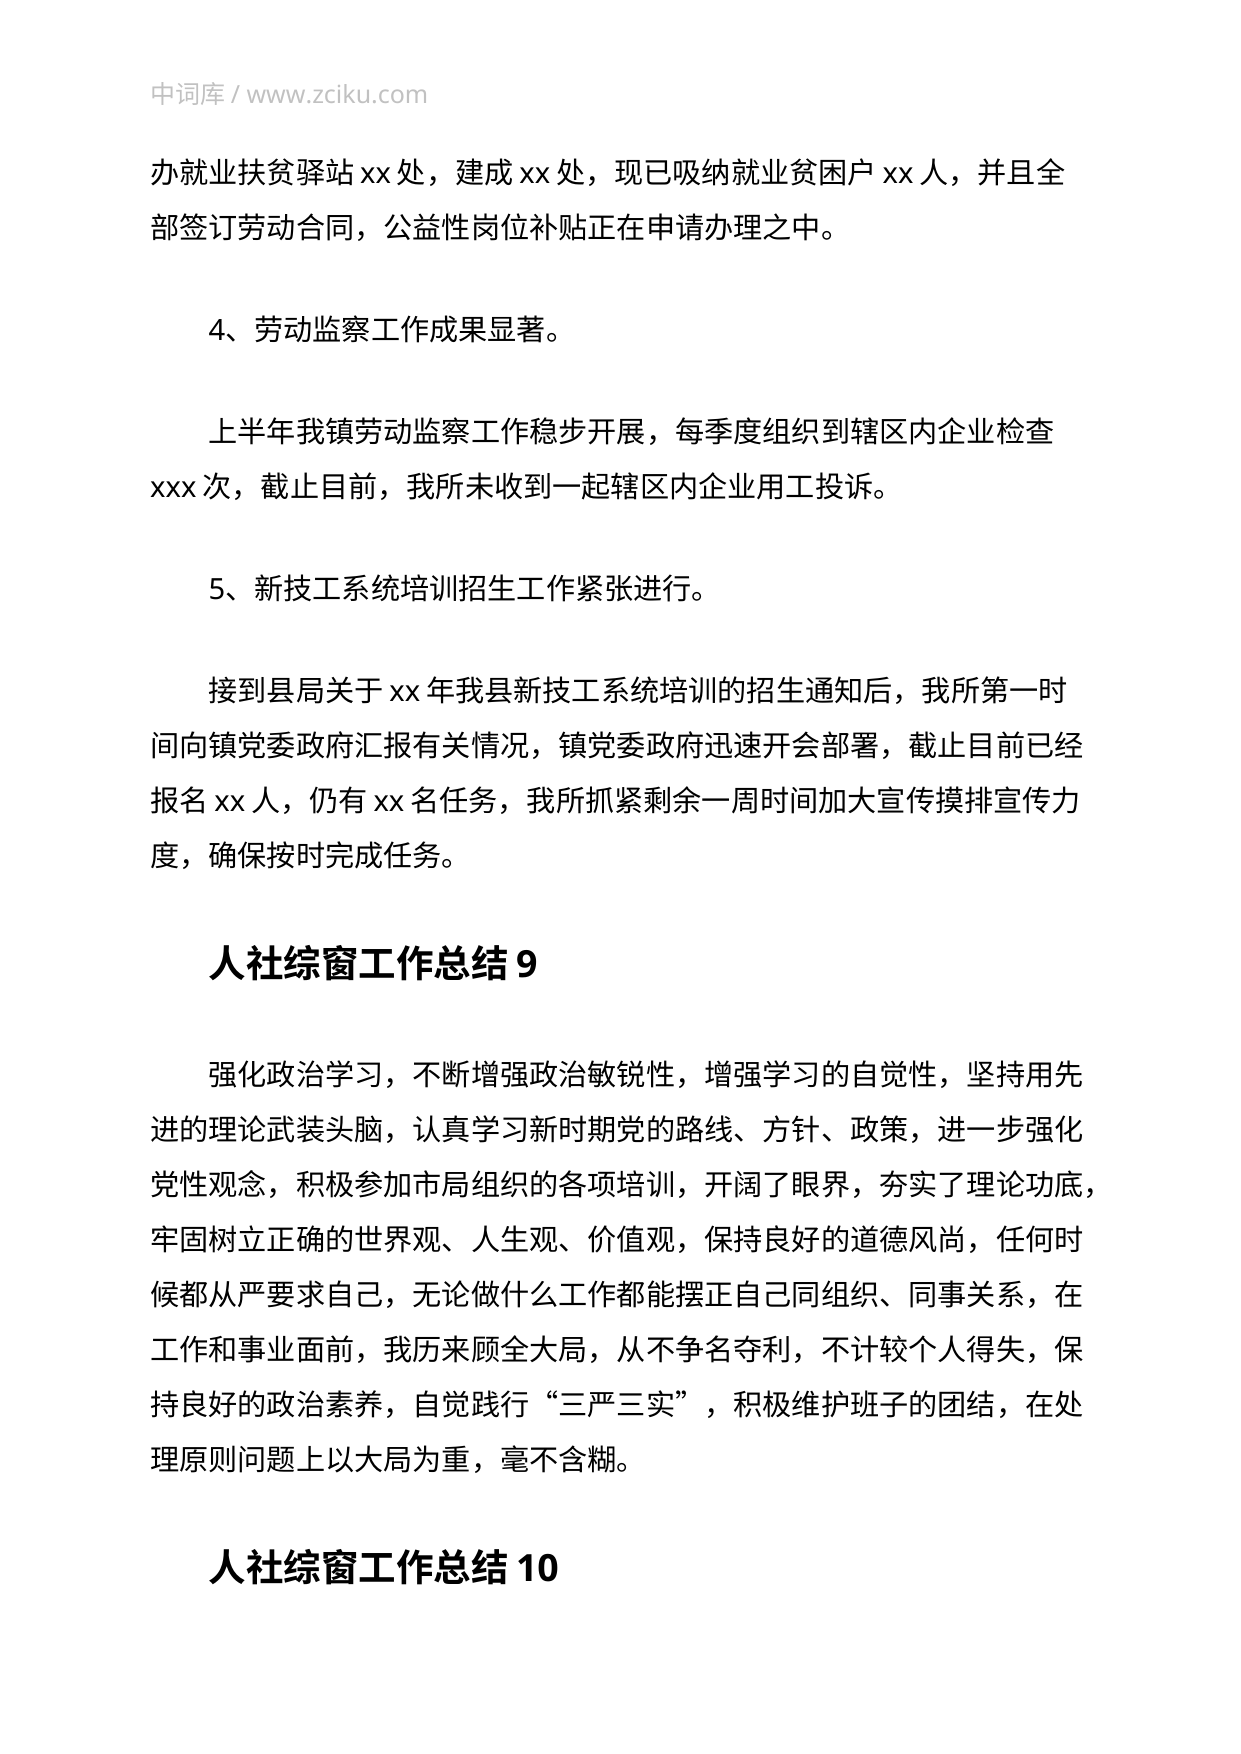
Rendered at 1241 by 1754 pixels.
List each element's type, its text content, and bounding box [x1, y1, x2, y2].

text 5、新技工系统培训招生工作紧张进行。 [150, 566, 1090, 608]
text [150, 150, 1090, 247]
text 强化政治学习，不断增强政治敏锐性，增强学习的自觉性，坚持用先进的理论武装头脑，认真学习新时期党的路线、方针、政策，进一步强化党性观念，积极参加市局组织的各项培训，开阔了眼界，夯实了理论功底，牢固树立正确的世界观、人生观、价值观，保持良好的道德风尚，任何时候都从严要求自己，无论做什么工作都能摆正自己同组织、同事关系，在工作和事业面前，我历来顾全大局，从不争名夺利，不计较个人得失，保持良好的政治素养，自觉践行“三严三实”，积极维护班子的团结，在处理原则问题上以大局为重，毫不含糊。 [150, 1052, 1090, 1478]
text 上半年我镇劳动监察工作稳步开展，每季度组织到辖区内企业检查xxx次，截止目前，我所未收到一起辖区内企业用工投诉。 [150, 409, 1090, 506]
text 人社综窗工作总结10 [150, 1538, 1090, 1592]
text 人社综窗工作总结9 [150, 934, 1090, 989]
text 4、劳动监察工作成果显著。 [150, 307, 1090, 349]
text 接到县局关于xx年我县新技工系统培训的招生通知后，我所第一时间向镇党委政府汇报有关情况，镇党委政府迅速开会部署，截止目前已经报名xx人，仍有xx名任务，我所抓紧剩余一周时间加大宣传摸排宣传力度，确保按时完成任务。 [150, 668, 1090, 875]
